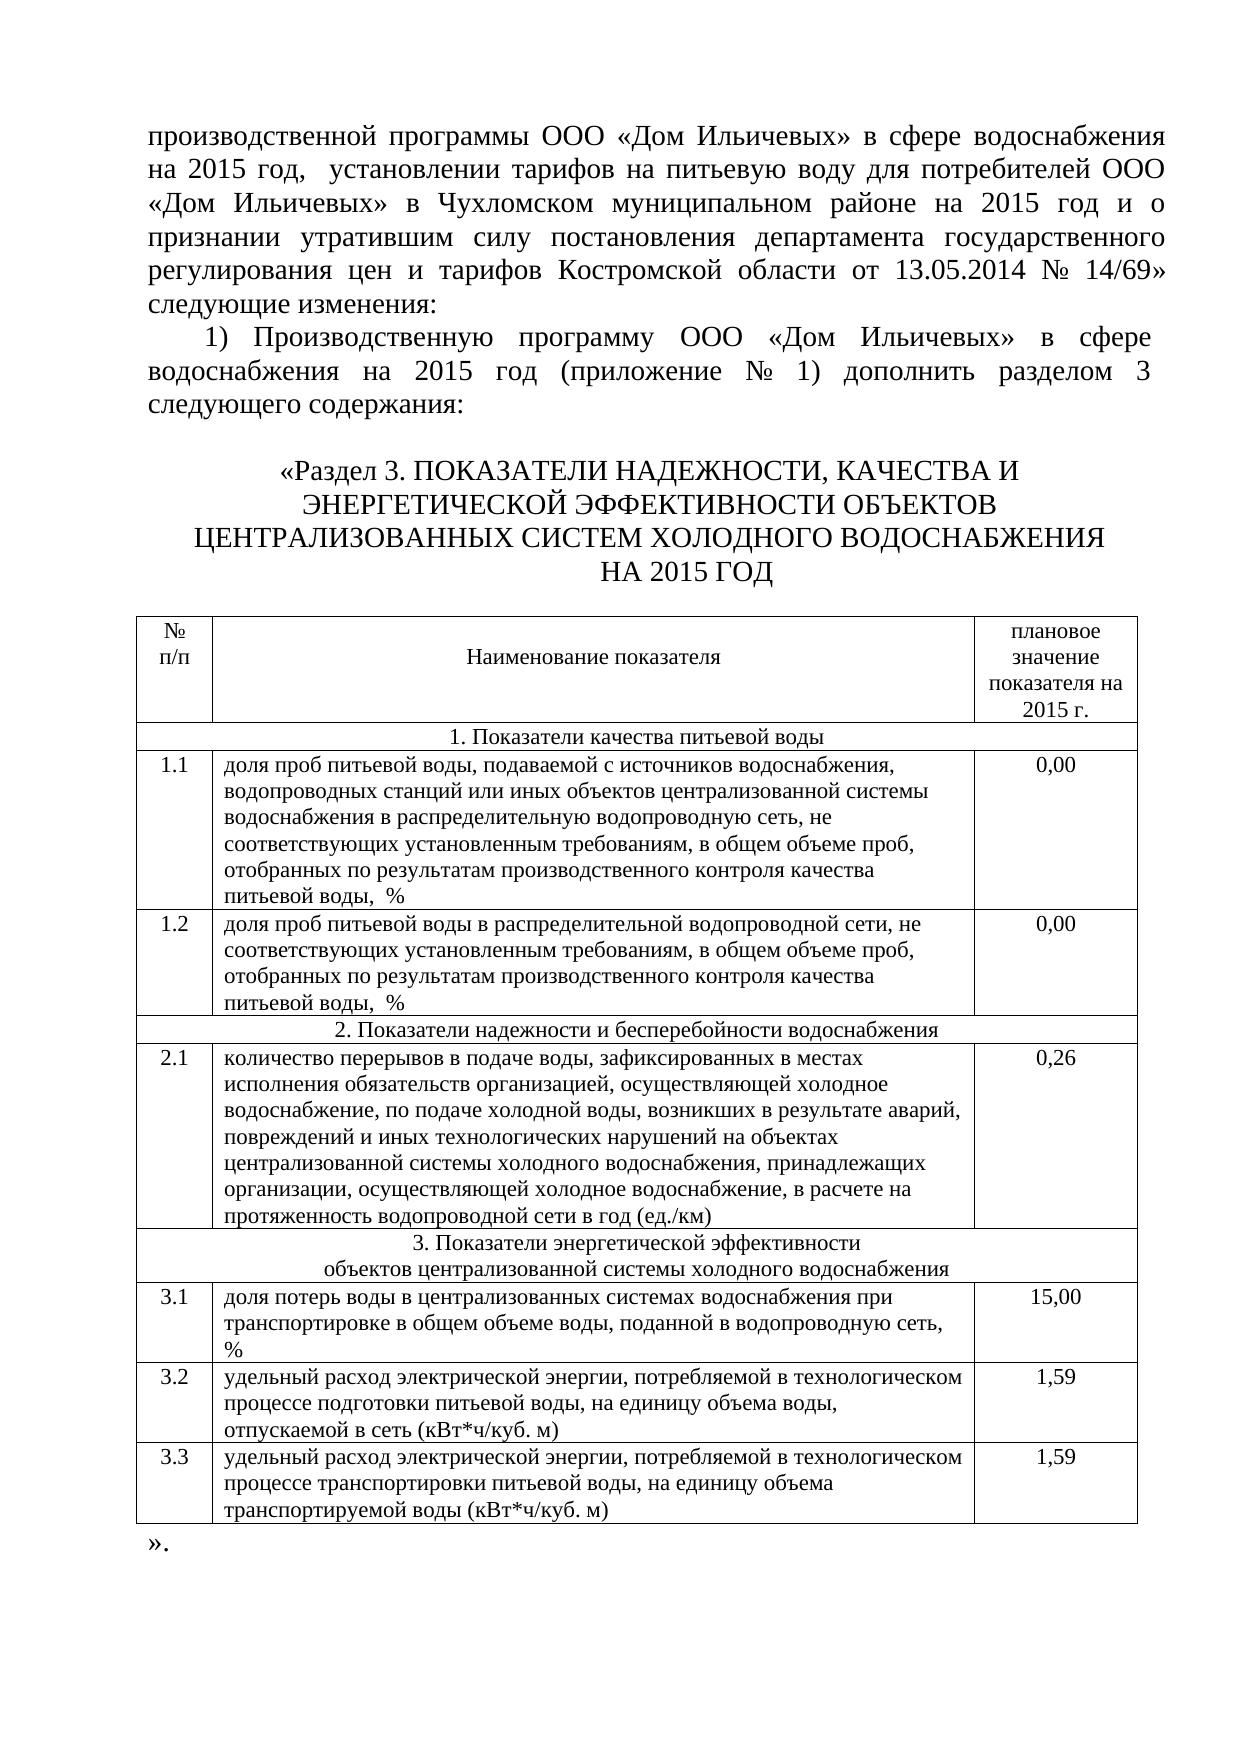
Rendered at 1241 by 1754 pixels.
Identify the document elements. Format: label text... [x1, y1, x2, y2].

table_cell 2.1 [137, 1044, 212, 1228]
table_cell 3. Показатели энергетической эффективности объектов централизованной системы холодного водоснабжения [137, 1229, 1137, 1282]
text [148, 118, 1166, 319]
table_cell 15,00 [975, 1283, 1137, 1362]
table_cell 1. Показатели качества питьевой воды [137, 723, 1137, 749]
table_header № п/п [137, 617, 212, 722]
table_cell доля проб питьевой воды, подаваемой с источников водоснабжения, водопроводных станций или иных объектов централизованной системы водоснабжения в распределительную водопроводную сеть, не соответствующих установленным требованиям, в общем объеме проб, отобранных по результатам производственного контроля качества питьевой воды, % [213, 751, 974, 909]
text ». [148, 1524, 1152, 1558]
table_cell 0,00 [975, 910, 1137, 1015]
table_cell удельный расход электрической энергии, потребляемой в технологическом процессе транспортировки питьевой воды, на единицу объема транспортируемой воды (кВт*ч/куб. м) [213, 1443, 974, 1523]
table_cell 2. Показатели надежности и бесперебойности водоснабжения [137, 1016, 1137, 1043]
text НА 2015 ГОД [148, 554, 1152, 588]
table_cell удельный расход электрической энергии, потребляемой в технологическом процессе подготовки питьевой воды, на единицу объема воды, отпускаемой в сеть (кВт*ч/куб. м) [213, 1363, 974, 1442]
table_cell 3.1 [137, 1283, 212, 1362]
table_cell количество перерывов в подаче воды, зафиксированных в местах исполнения обязательств организацией, осуществляющей холодное водоснабжение, по подаче холодной воды, возникших в результате аварий, повреждений и иных технологических нарушений на объектах централизованной системы холодного водоснабжения, принадлежащих организации, осуществляющей холодное водоснабжение, в расчете на протяженность водопроводной сети в год (ед./км) [213, 1044, 974, 1228]
table_cell 1.1 [137, 751, 212, 909]
table_cell 1,59 [975, 1443, 1137, 1523]
table_cell 3.2 [137, 1363, 212, 1442]
table_cell 1.2 [137, 910, 212, 1015]
table_cell 1,59 [975, 1363, 1137, 1442]
table_cell 0,26 [975, 1044, 1137, 1228]
table_cell доля потерь воды в централизованных системах водоснабжения при транспортировке в общем объеме воды, поданной в водопроводную сеть, % [213, 1283, 974, 1362]
table_header плановое значение показателя на 2015 г. [975, 617, 1137, 722]
table_header Наименование показателя [213, 617, 974, 722]
text 1) Производственную программу ООО «Дом Ильичевых» в сфере водоснабжения на 2015 год (приложение № 1) дополнить разделом 3 следующего содержания: [148, 319, 1152, 420]
text «Раздел 3. ПОКАЗАТЕЛИ НАДЕЖНОСТИ, КАЧЕСТВА И ЭНЕРГЕТИЧЕСКОЙ ЭФФЕКТИВНОСТИ ОБЪЕКТОВ ЦЕНТРАЛИЗОВАННЫХ СИСТЕМ ХОЛОДНОГО ВОДОСНАБЖЕНИЯ [148, 453, 1152, 554]
table_cell 3.3 [137, 1443, 212, 1523]
table_cell доля проб питьевой воды в распределительной водопроводной сети, не соответствующих установленным требованиям, в общем объеме проб, отобранных по результатам производственного контроля качества питьевой воды, % [213, 910, 974, 1015]
table_cell 0,00 [975, 751, 1137, 909]
